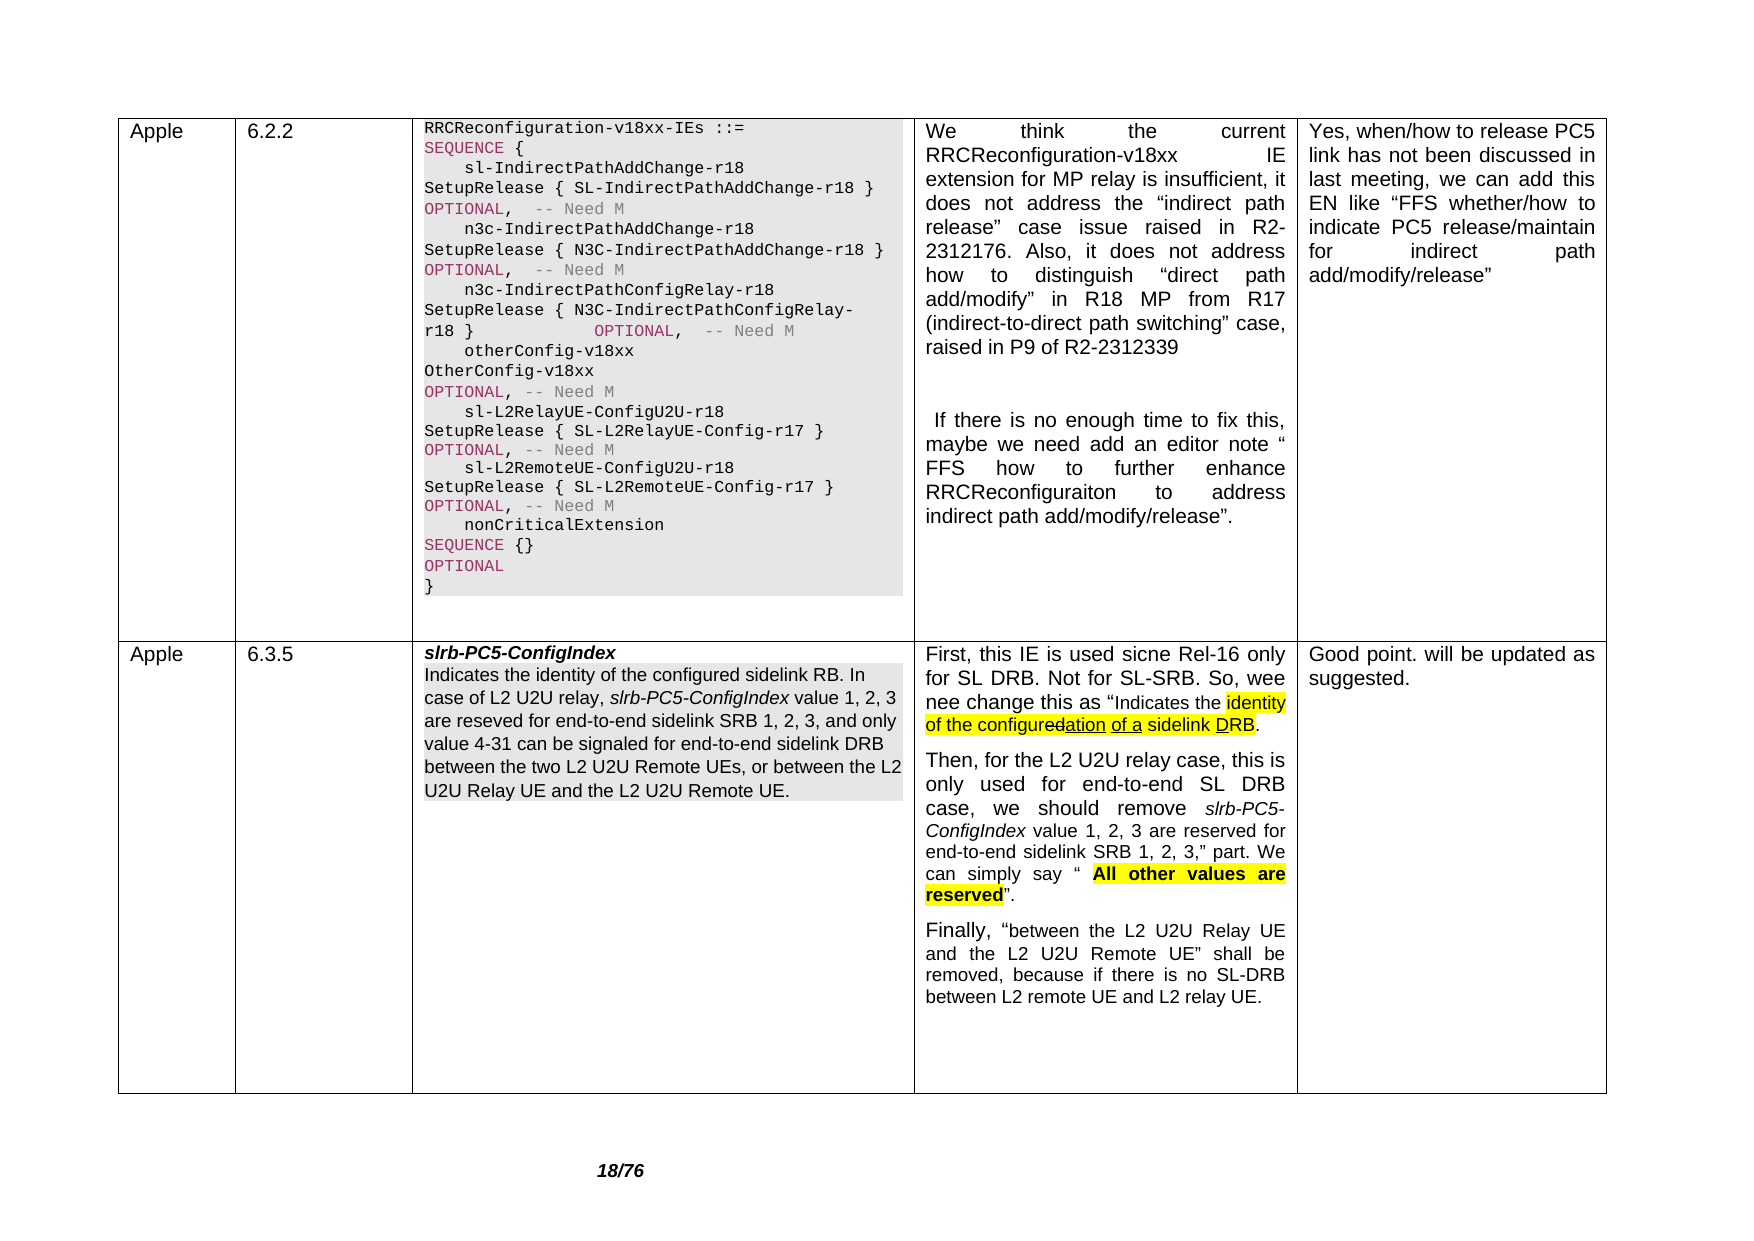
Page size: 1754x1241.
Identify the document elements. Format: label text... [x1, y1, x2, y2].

table_cell First, this IE is used sicne Rel-16 only for SL DRB. Not for SL-SRB. So, wee nee change this as “Indicates the identity of the configuredation of a sidelink DRB. Then, for the L2 U2U relay case, this is only used for end-to-end SL DRB case, we should remove slrb-PC5-ConfigIndex value 1, 2, 3 are reserved for end-to-end sidelink SRB 1, 2, 3,” part. We can simply say “ All other values are reserved”. Finally, “between the L2 U2U Relay UE and the L2 U2U Remote UE” shall be removed, because if there is no SL-DRB between L2 remote UE and L2 relay UE. [915, 642, 1297, 1092]
table_cell Yes, when/how to release PC5 link has not been discussed in last meeting, we can add this EN like “FFS whether/how to indicate PC5 release/maintain for indirect path add/modify/release” [1298, 119, 1606, 641]
table_cell RRCReconfiguration-v18xx-IEs ::= SEQUENCE { sl-IndirectPathAddChange-r18 SetupRelease { SL-IndirectPathAddChange-r18 } OPTIONAL, -- Need M n3c-IndirectPathAddChange-r18 SetupRelease { N3C-IndirectPathAddChange-r18 } OPTIONAL, -- Need M n3c-IndirectPathConfigRelay-r18 SetupRelease { N3C-IndirectPathConfigRelay-r18 } OPTIONAL, -- Need M otherConfig-v18xx OtherConfig-v18xx OPTIONAL, -- Need M sl-L2RelayUE-ConfigU2U-r18 SetupRelease { SL-L2RelayUE-Config-r17 } OPTIONAL, -- Need M sl-L2RemoteUE-ConfigU2U-r18 SetupRelease { SL-L2RemoteUE-Config-r17 } OPTIONAL, -- Need M nonCriticalExtension SEQUENCE {} OPTIONAL } [413, 119, 914, 641]
table_cell Apple [119, 642, 235, 1092]
table_cell 6.3.5 [236, 642, 412, 1092]
table_cell Good point. will be updated as suggested. [1298, 642, 1606, 1092]
table_cell slrb-PC5-ConfigIndex Indicates the identity of the configured sidelink RB. In case of L2 U2U relay, slrb-PC5-ConfigIndex value 1, 2, 3 are reseved for end-to-end sidelink SRB 1, 2, 3, and only value 4-31 can be signaled for end-to-end sidelink DRB between the two L2 U2U Remote UEs, or between the L2 U2U Relay UE and the L2 U2U Remote UE. [413, 642, 914, 1092]
table_cell We think the current RRCReconfiguration-v18xx IE extension for MP relay is insufficient, it does not address the “indirect path release” case issue raised in R2-2312176. Also, it does not address how to distinguish “direct path add/modify” in R18 MP from R17 (indirect-to-direct path switching” case, raised in P9 of R2-2312339 If there is no enough time to fix this, maybe we need add an editor note “ FFS how to further enhance RRCReconfiguraiton to address indirect path add/modify/release”. [915, 119, 1297, 641]
table_cell Apple [119, 119, 235, 641]
table_cell 6.2.2 [236, 119, 412, 641]
